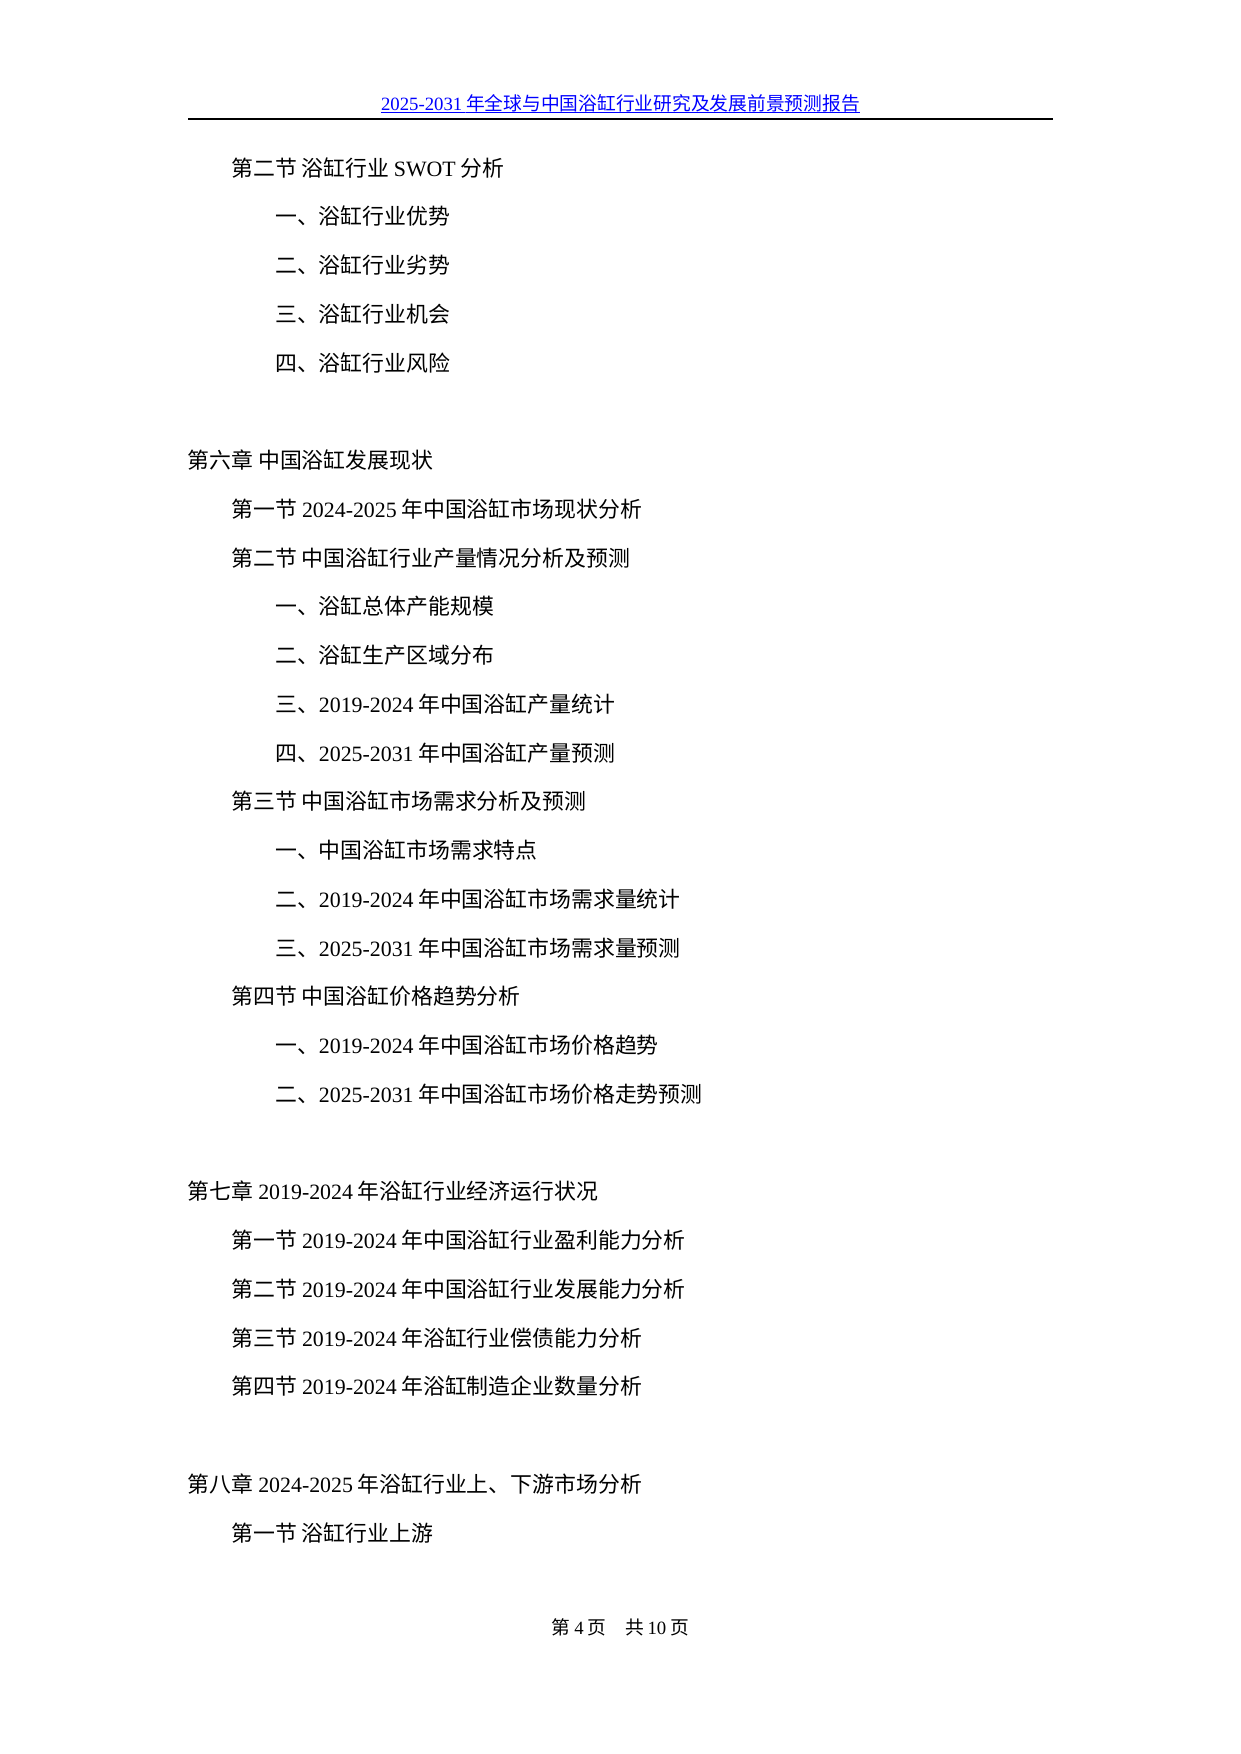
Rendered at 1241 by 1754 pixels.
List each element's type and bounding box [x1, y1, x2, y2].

text [187, 150, 1053, 1548]
